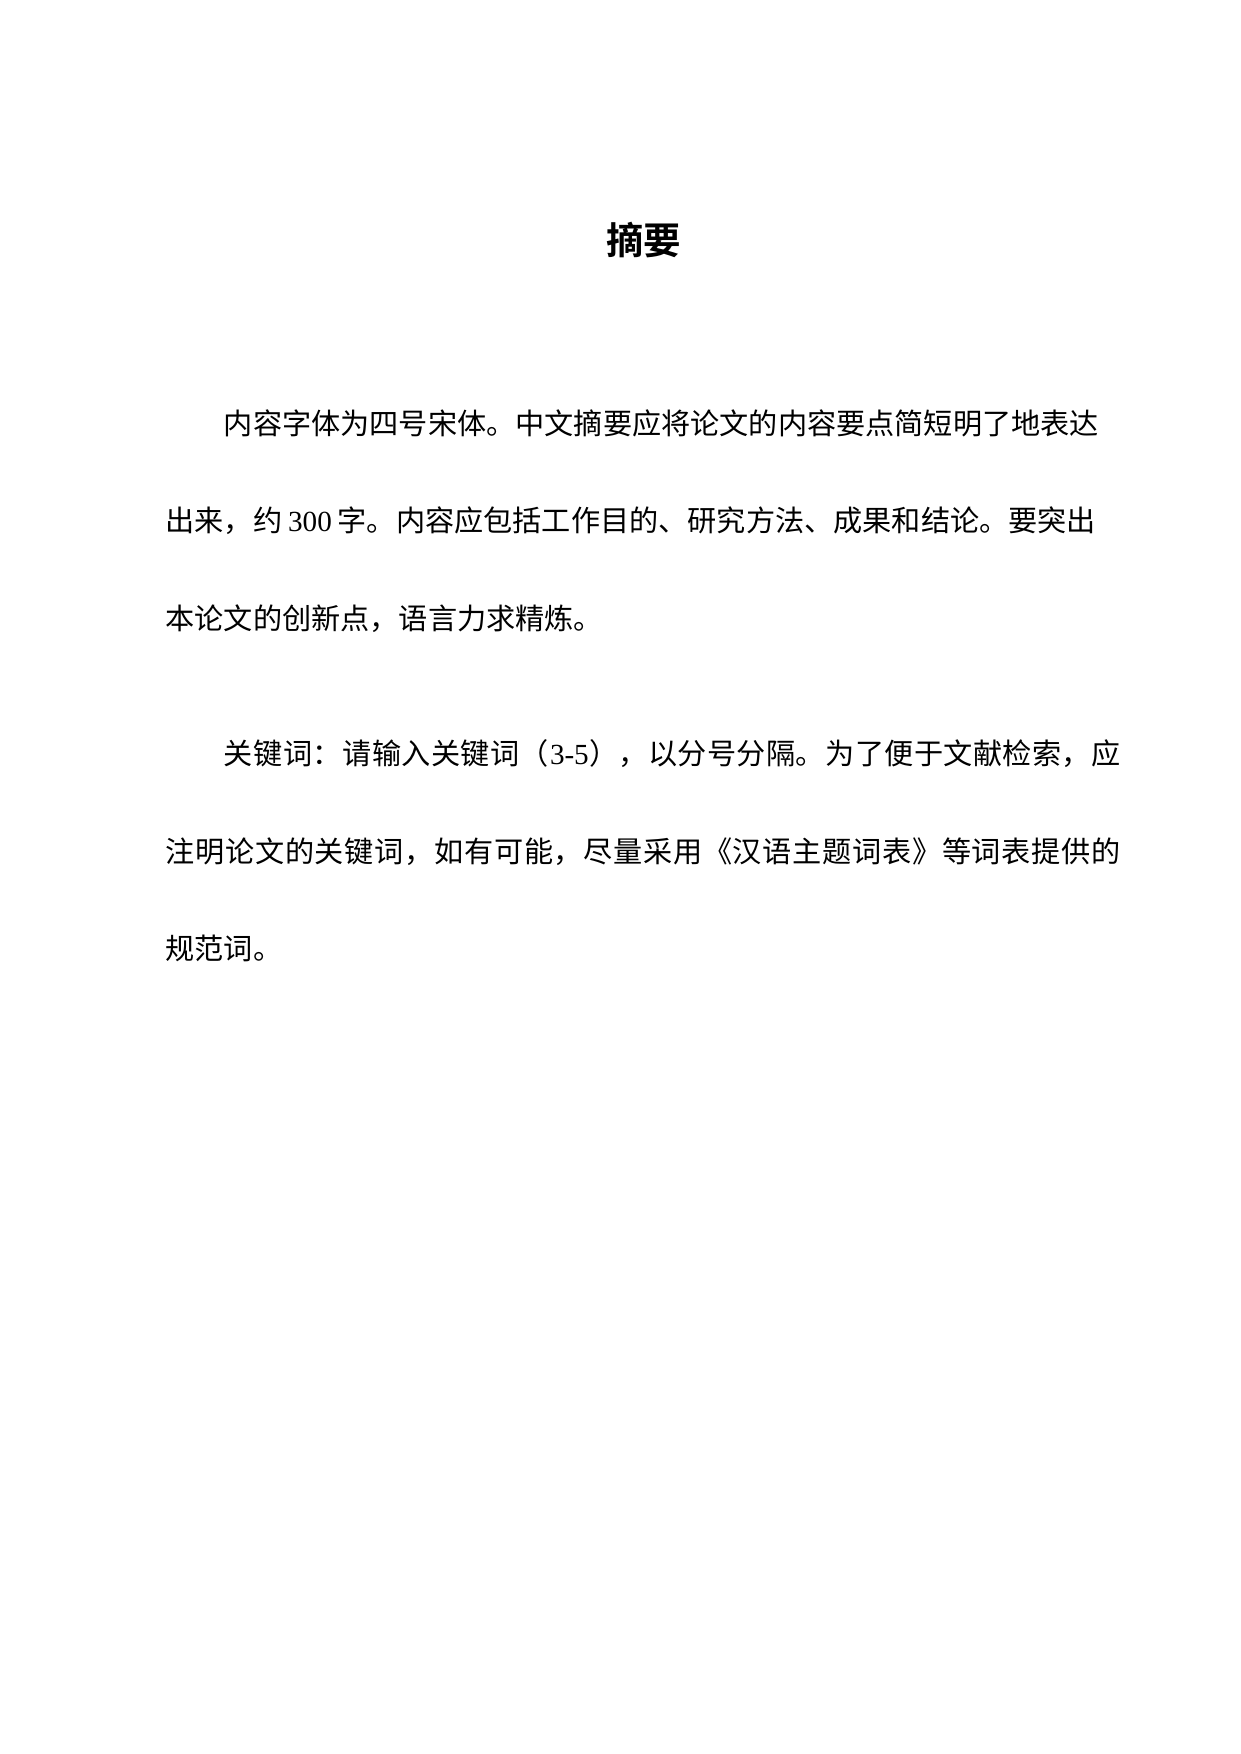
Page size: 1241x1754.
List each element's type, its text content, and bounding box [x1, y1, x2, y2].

text 关键词：请输入关键词（3-5），以分号分隔。为了便于文献检索，应注明论文的关键词，如有可能，尽量采用《汉语主题词表》等词表提供的规范词。 [165, 719, 1122, 979]
text 内容字体为四号宋体。中文摘要应将论文的内容要点简短明了地表达出来，约300字。内容应包括工作目的、研究方法、成果和结论。要突出本论文的创新点，语言力求精炼。 [165, 389, 1122, 649]
text 摘要 [165, 211, 1122, 265]
